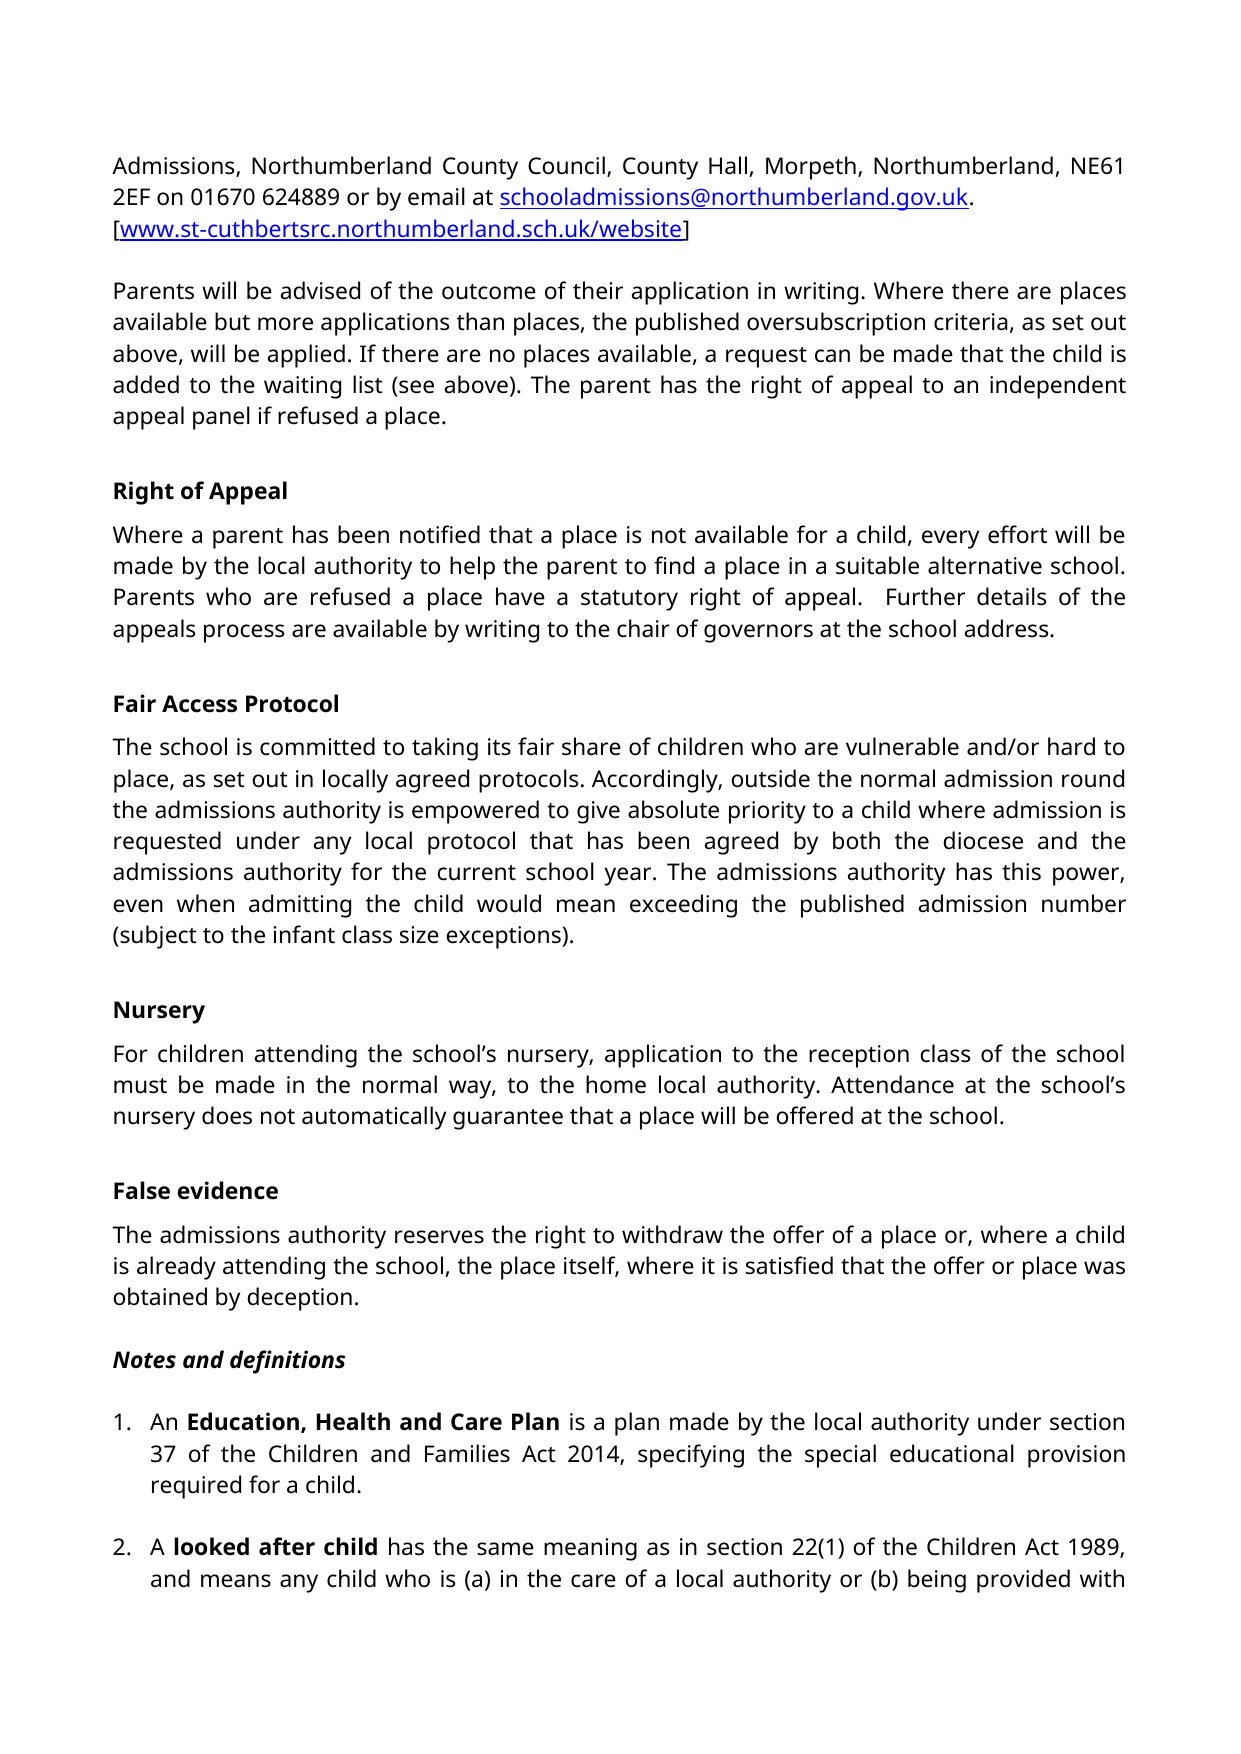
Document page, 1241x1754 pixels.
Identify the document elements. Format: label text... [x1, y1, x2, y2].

text [www.st-cuthbertsrc.northumberland.sch.uk/website] [112, 212, 1128, 244]
list Right of Appeal [112, 475, 1128, 506]
text Parents will be advised of the outcome of their application in writing. Where there are places available but more applications than places, the published oversubscription criteria, as set out above, will be applied. If there are no places available, a request can be made that the child is added to the waiting list (see above). The parent has the right of appeal to an independent appeal panel if refused a place. [112, 275, 1128, 431]
text The school is committed to taking its fair share of children who are vulnerable and/or hard to place, as set out in locally agreed protocols. Accordingly, outside the normal admission round the admissions authority is empowered to give absolute priority to a child where admission is requested under any local protocol that has been agreed by both the diocese and the admissions authority for the current school year. The admissions authority has this power, even when admitting the child would mean exceeding the published admission number (subject to the infant class size exceptions). [112, 731, 1128, 950]
text Notes and definitions [112, 1344, 1128, 1375]
text Where a parent has been notified that a place is not available for a child, every effort will be made by the local authority to help the parent to find a place in a suitable alternative school. Parents who are refused a place have a statutory right of appeal. Further details of the appeals process are available by writing to the chair of governors at the school address. [112, 519, 1128, 644]
list False evidence [112, 1175, 1128, 1206]
text For children attending the school’s nursery, application to the reception class of the school must be made in the normal way, to the home local authority. Attendance at the school’s nursery does not automatically guarantee that a place will be offered at the school. [112, 1037, 1128, 1131]
text The admissions authority reserves the right to withdraw the offer of a place or, where a child is already attending the school, the place itself, where it is satisfied that the offer or place was obtained by deception. [112, 1219, 1128, 1312]
list An Education, Health and Care Plan is a plan made by the local authority under section 37 of the Children and Families Act 2014, specifying the special educational provision required for a child. [112, 1406, 1128, 1500]
list Fair Access Protocol [112, 687, 1128, 719]
list Nursery [112, 994, 1128, 1025]
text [112, 150, 1128, 212]
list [112, 1531, 1128, 1594]
